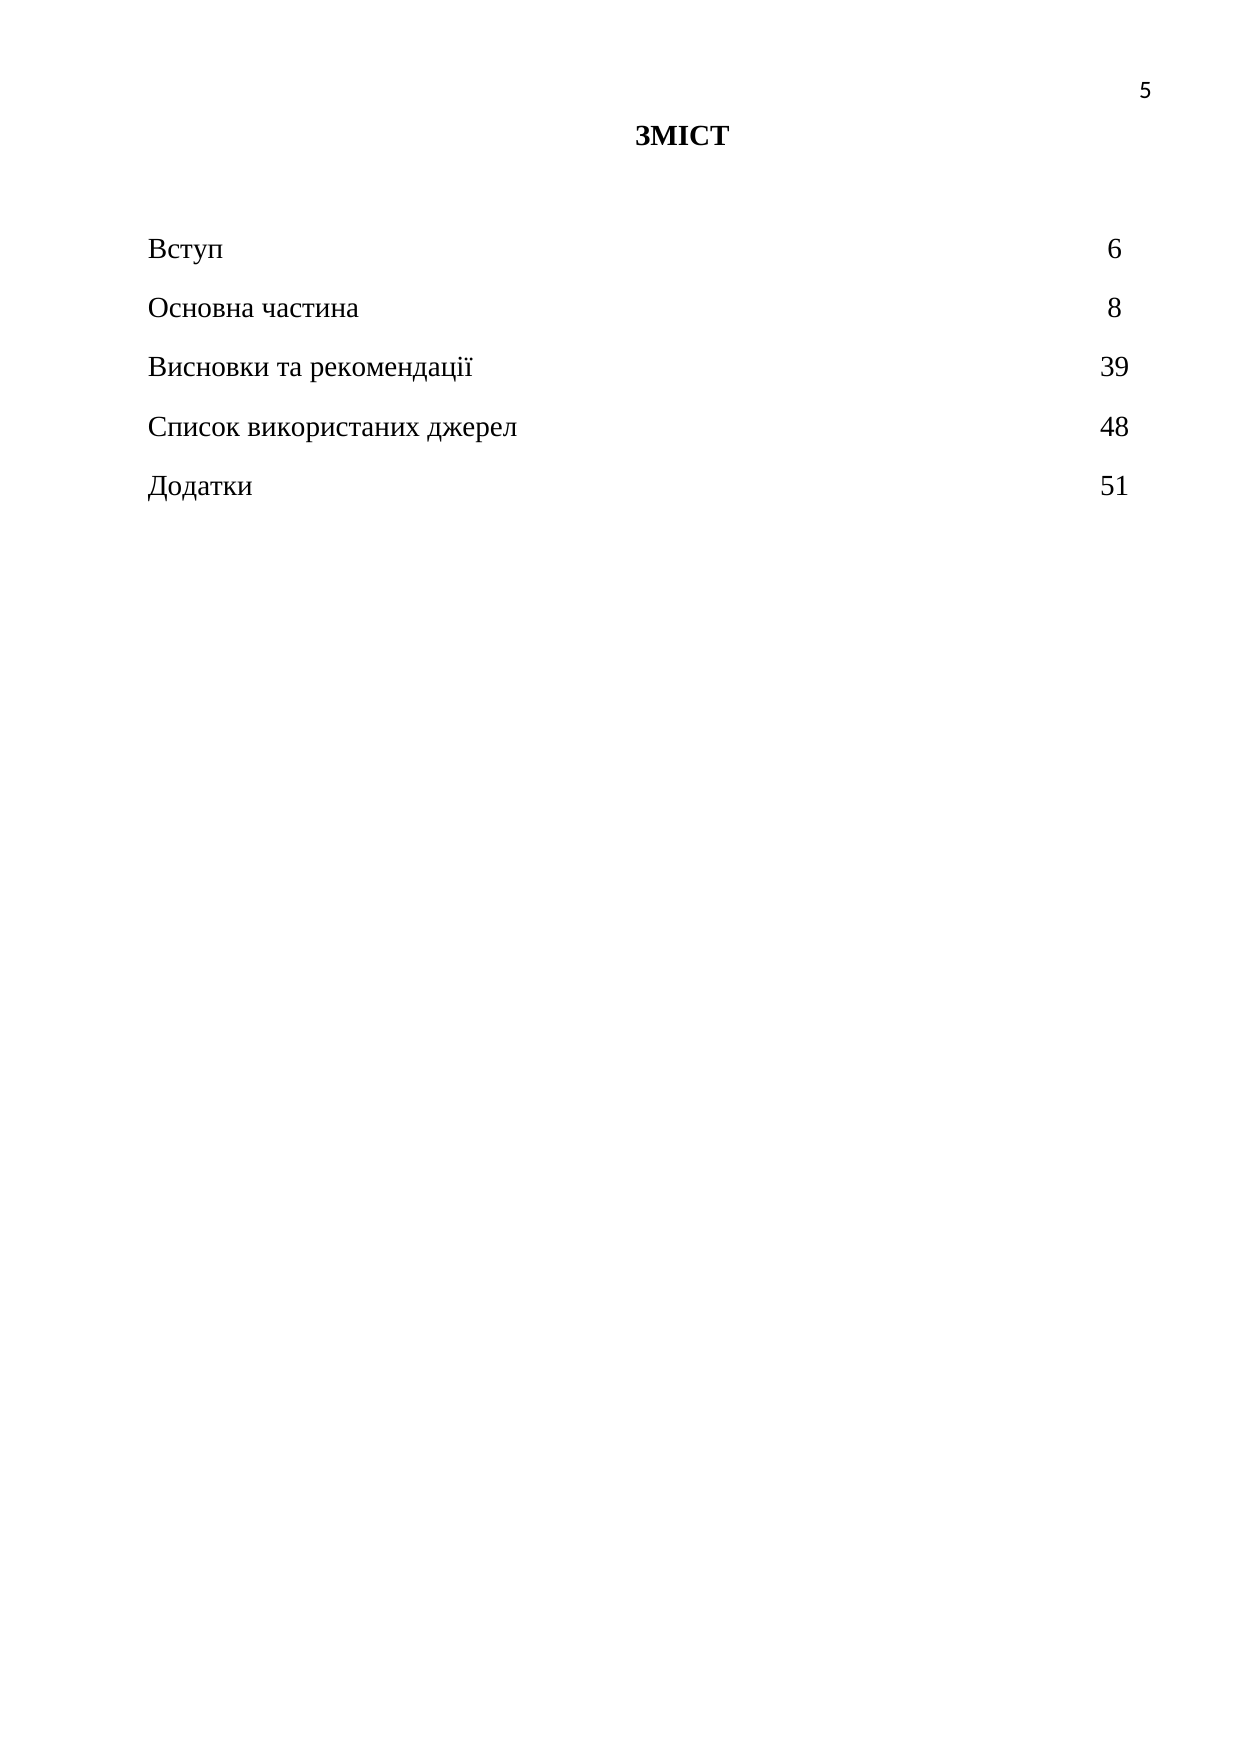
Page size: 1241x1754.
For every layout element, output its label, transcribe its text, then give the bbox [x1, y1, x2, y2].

table_cell 48 [1089, 396, 1140, 455]
table_cell 51 [1089, 455, 1140, 514]
table_header Вступ [136, 219, 1088, 278]
table_cell Висновки та рекомендації [136, 337, 1088, 396]
table_cell Основна частина [136, 278, 1088, 337]
text ЗМІСТ [148, 118, 1152, 152]
table_cell 39 [1089, 337, 1140, 396]
table_cell Список використаних джерел [136, 396, 1088, 455]
table_header 6 [1089, 219, 1140, 278]
table_cell 8 [1089, 278, 1140, 337]
table_cell Додатки [136, 455, 1088, 514]
